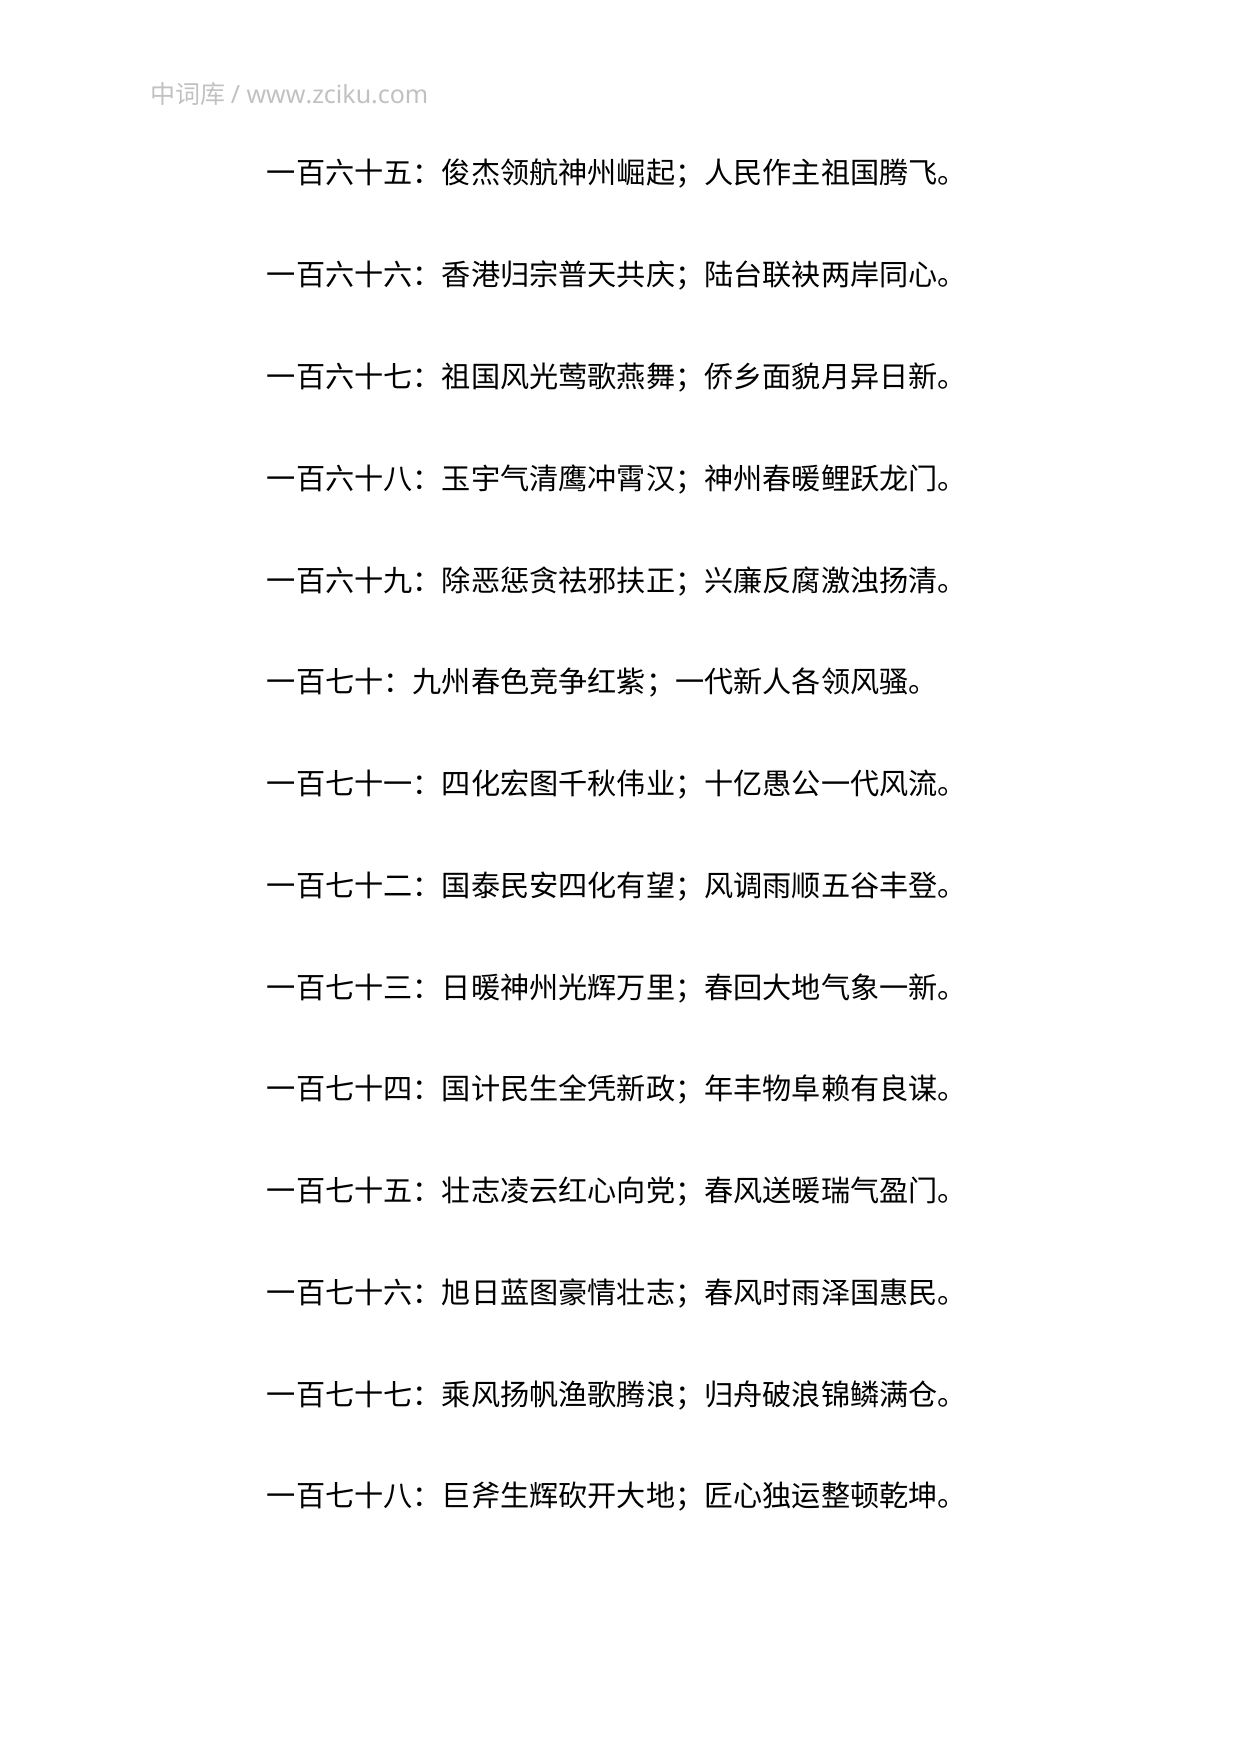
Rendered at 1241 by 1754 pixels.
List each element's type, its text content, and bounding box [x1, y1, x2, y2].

text 一百六十九：除恶惩贪祛邪扶正；兴廉反腐激浊扬清。 [150, 557, 1090, 599]
text 一百六十八：玉宇气清鹰冲霄汉；神州春暖鲤跃龙门。 [150, 455, 1090, 498]
text 一百七十五：壮志凌云红心向党；春风送暖瑞气盈门。 [150, 1168, 1090, 1210]
text 一百七十二：国泰民安四化有望；风调雨顺五谷丰登。 [150, 862, 1090, 905]
text 一百七十一：四化宏图千秋伟业；十亿愚公一代风流。 [150, 761, 1090, 803]
text 一百七十七：乘风扬帆渔歌腾浪；归舟破浪锦鳞满仓。 [150, 1371, 1090, 1413]
text 一百七十：九州春色竞争红紫；一代新人各领风骚。 [150, 659, 1090, 701]
text 一百七十六：旭日蓝图豪情壮志；春风时雨泽国惠民。 [150, 1269, 1090, 1312]
text 一百六十五：俊杰领航神州崛起；人民作主祖国腾飞。 [150, 150, 1090, 192]
text 一百六十六：香港归宗普天共庆；陆台联袂两岸同心。 [150, 252, 1090, 294]
text 一百七十三：日暖神州光辉万里；春回大地气象一新。 [150, 964, 1090, 1006]
text 一百七十八：巨斧生辉砍开大地；匠心独运整顿乾坤。 [150, 1473, 1090, 1515]
text 一百七十四：国计民生全凭新政；年丰物阜赖有良谋。 [150, 1066, 1090, 1108]
text 一百六十七：祖国风光莺歌燕舞；侨乡面貌月异日新。 [150, 353, 1090, 396]
